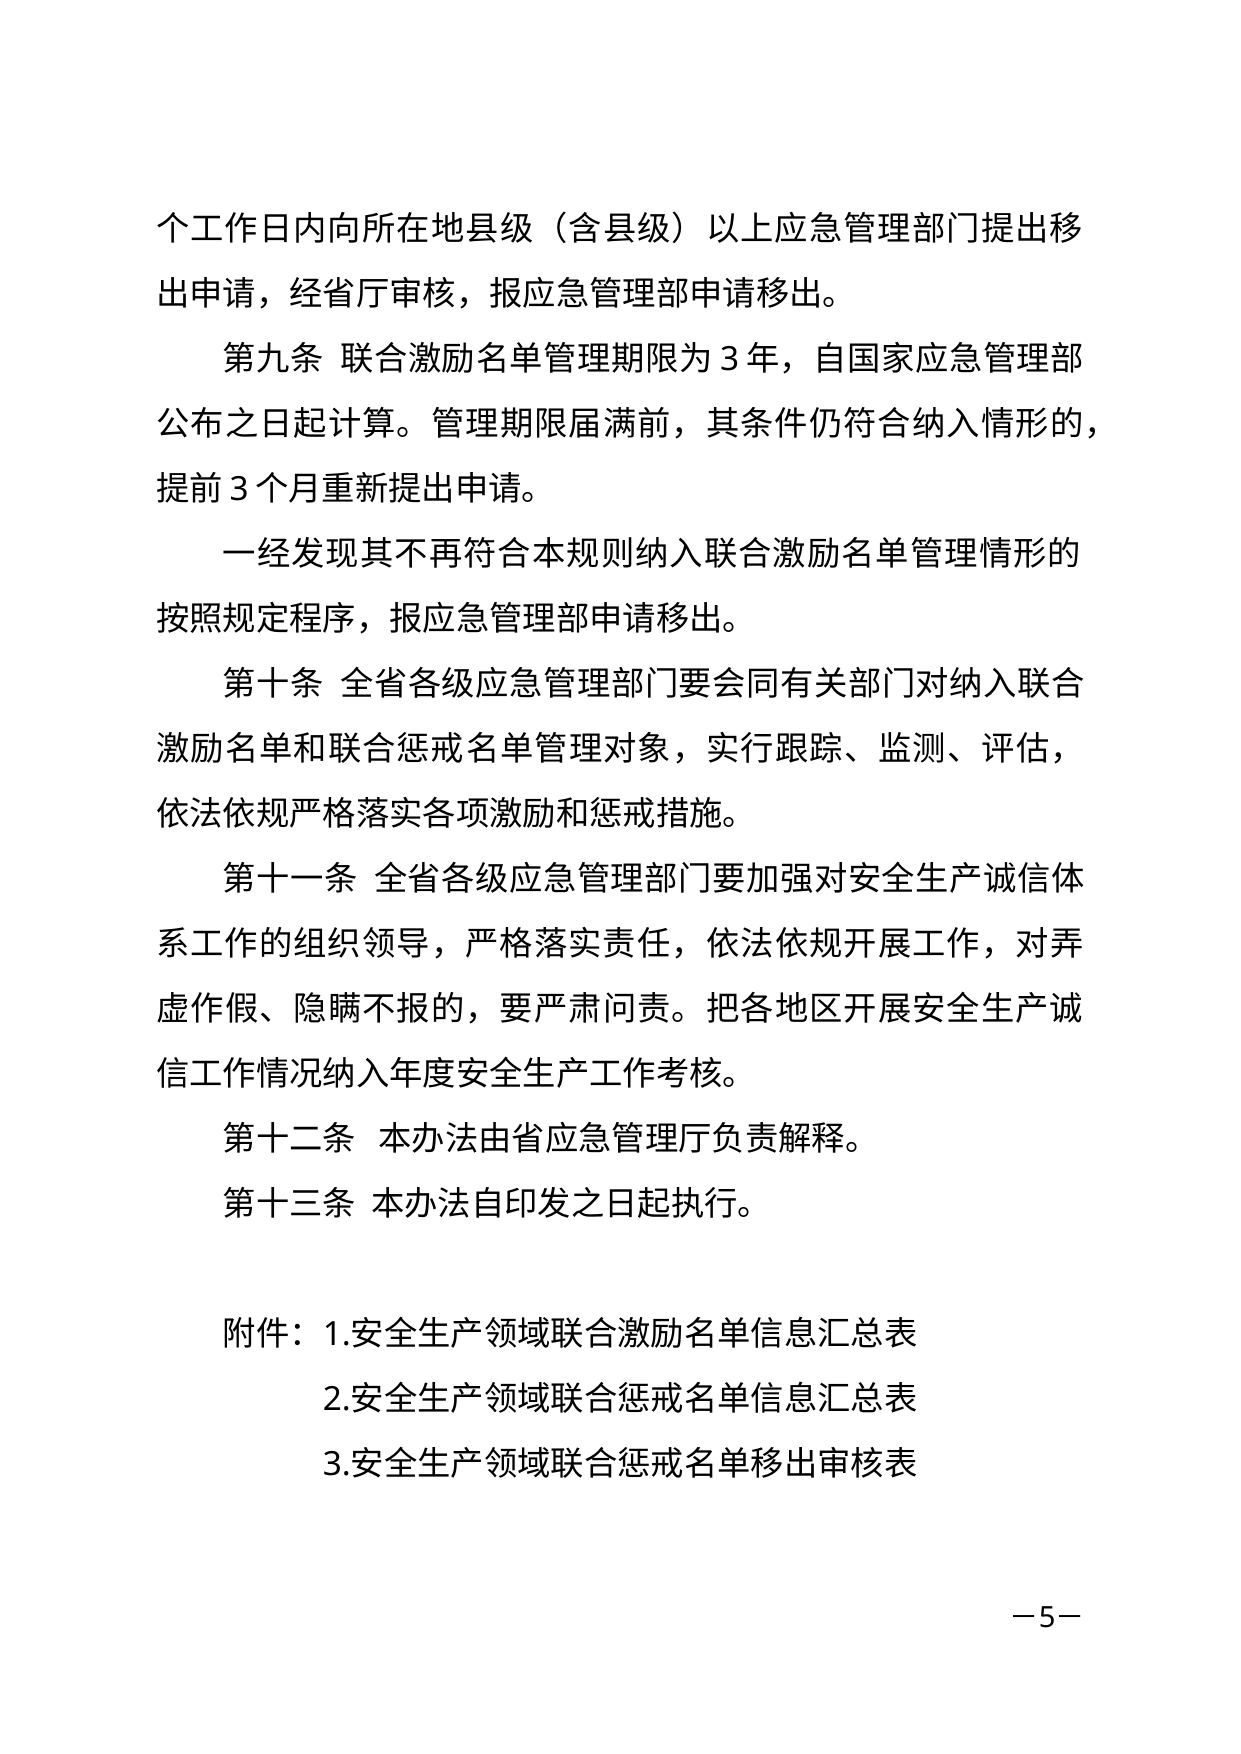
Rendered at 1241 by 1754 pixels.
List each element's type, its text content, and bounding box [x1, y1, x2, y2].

text 第九条 联合激励名单管理期限为3年，自国家应急管理部公布之日起计算。管理期限届满前，其条件仍符合纳入情形的，提前3个月重新提出申请。 [156, 445, 1084, 519]
text 3.安全生产领域联合惩戒名单移出审核表 [323, 1429, 1084, 1494]
text 第九条 联合激励名单管理期限为3年，自国家应急管理部公布之日起计算。管理期限届满前，其条件仍符合纳入情形的，提前3个月重新提出申请。 [156, 324, 1084, 397]
text 第十三条 本办法自印发之日起执行。 [156, 1169, 1084, 1234]
text 第十条 全省各级应急管理部门要会同有关部门对纳入联合激励名单和联合惩戒名单管理对象，实行跟踪、监测、评估，依法依规严格落实各项激励和惩戒措施。 [156, 649, 1084, 844]
text 一经发现其不再符合本规则纳入联合激励名单管理情形的，按照规定程序，报应急管理部申请移出。 [156, 519, 1084, 649]
text 附件：1.安全生产领域联合激励名单信息汇总表 [156, 1299, 1084, 1364]
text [156, 194, 1084, 324]
text 第十二条 本办法由省应急管理厅负责解释。 [156, 1104, 1084, 1169]
text 第十一条 全省各级应急管理部门要加强对安全生产诚信体系工作的组织领导，严格落实责任，依法依规开展工作，对弄虚作假、隐瞒不报的，要严肃问责。把各地区开展安全生产诚信工作情况纳入年度安全生产工作考核。 [156, 844, 1084, 1104]
text 2.安全生产领域联合惩戒名单信息汇总表 [323, 1364, 1084, 1429]
